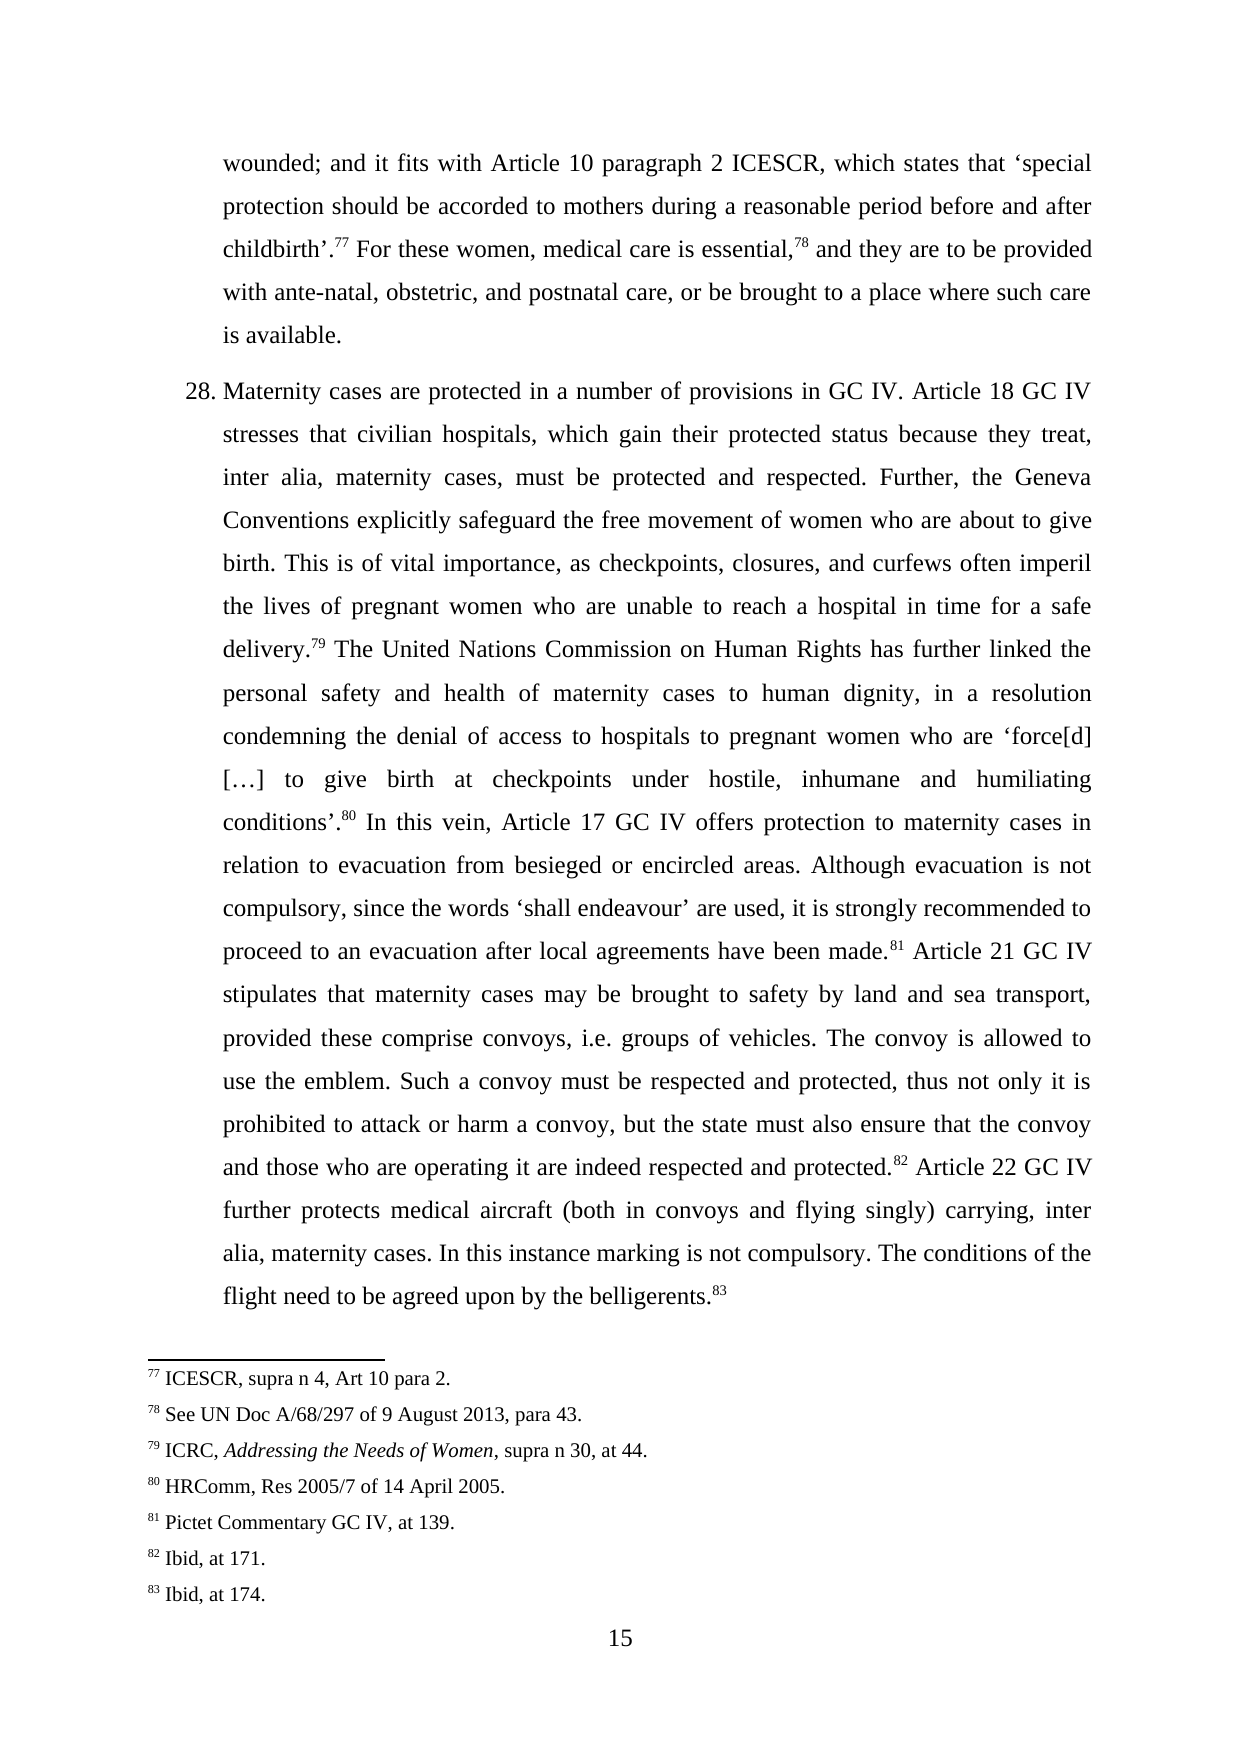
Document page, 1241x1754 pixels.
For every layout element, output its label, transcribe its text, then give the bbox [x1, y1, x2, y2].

list Maternity cases are protected in a number of provisions in GC IV. Article 18 GC IV stresses that civilian hospitals, which gain their protected status because they treat, inter alia, maternity cases, must be protected and respected. Further, the Geneva Conventions explicitly safeguard the free movement of women who are about to give birth. This is of vital importance, as checkpoints, closures, and curfews often imperil the lives of pregnant women who are unable to reach a hospital in time for a safe delivery. The United Nations Commission on Human Rights has further linked the personal safety and health of maternity cases to human dignity, in a resolution condemning the denial of access to hospitals to pregnant women who are ‘force[d] […] to give birth at checkpoints under hostile, inhumane and humiliating conditions’. In this vein, Article 17 GC IV offers protection to maternity cases in relation to evacuation from besieged or encircled areas. Although evacuation is not compulsory, since the words ‘shall endeavour’ are used, it is strongly recommended to proceed to an evacuation after local agreements have been made. Article 21 GC IV stipulates that maternity cases may be brought to safety by land and sea transport, provided these comprise convoys, i.e. groups of vehicles. The convoy is allowed to use the emblem. Such a convoy must be respected and protected, thus not only it is prohibited to attack or harm a convoy, but the state must also ensure that the convoy and those who are operating it are indeed respected and protected. Article 22 GC IV further protects medical aircraft (both in convoys and flying singly) carrying, inter alia, maternity cases. In this instance marking is not compulsory. The conditions of the flight need to be agreed upon by the belligerents. [185, 376, 1093, 1310]
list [185, 148, 1093, 349]
